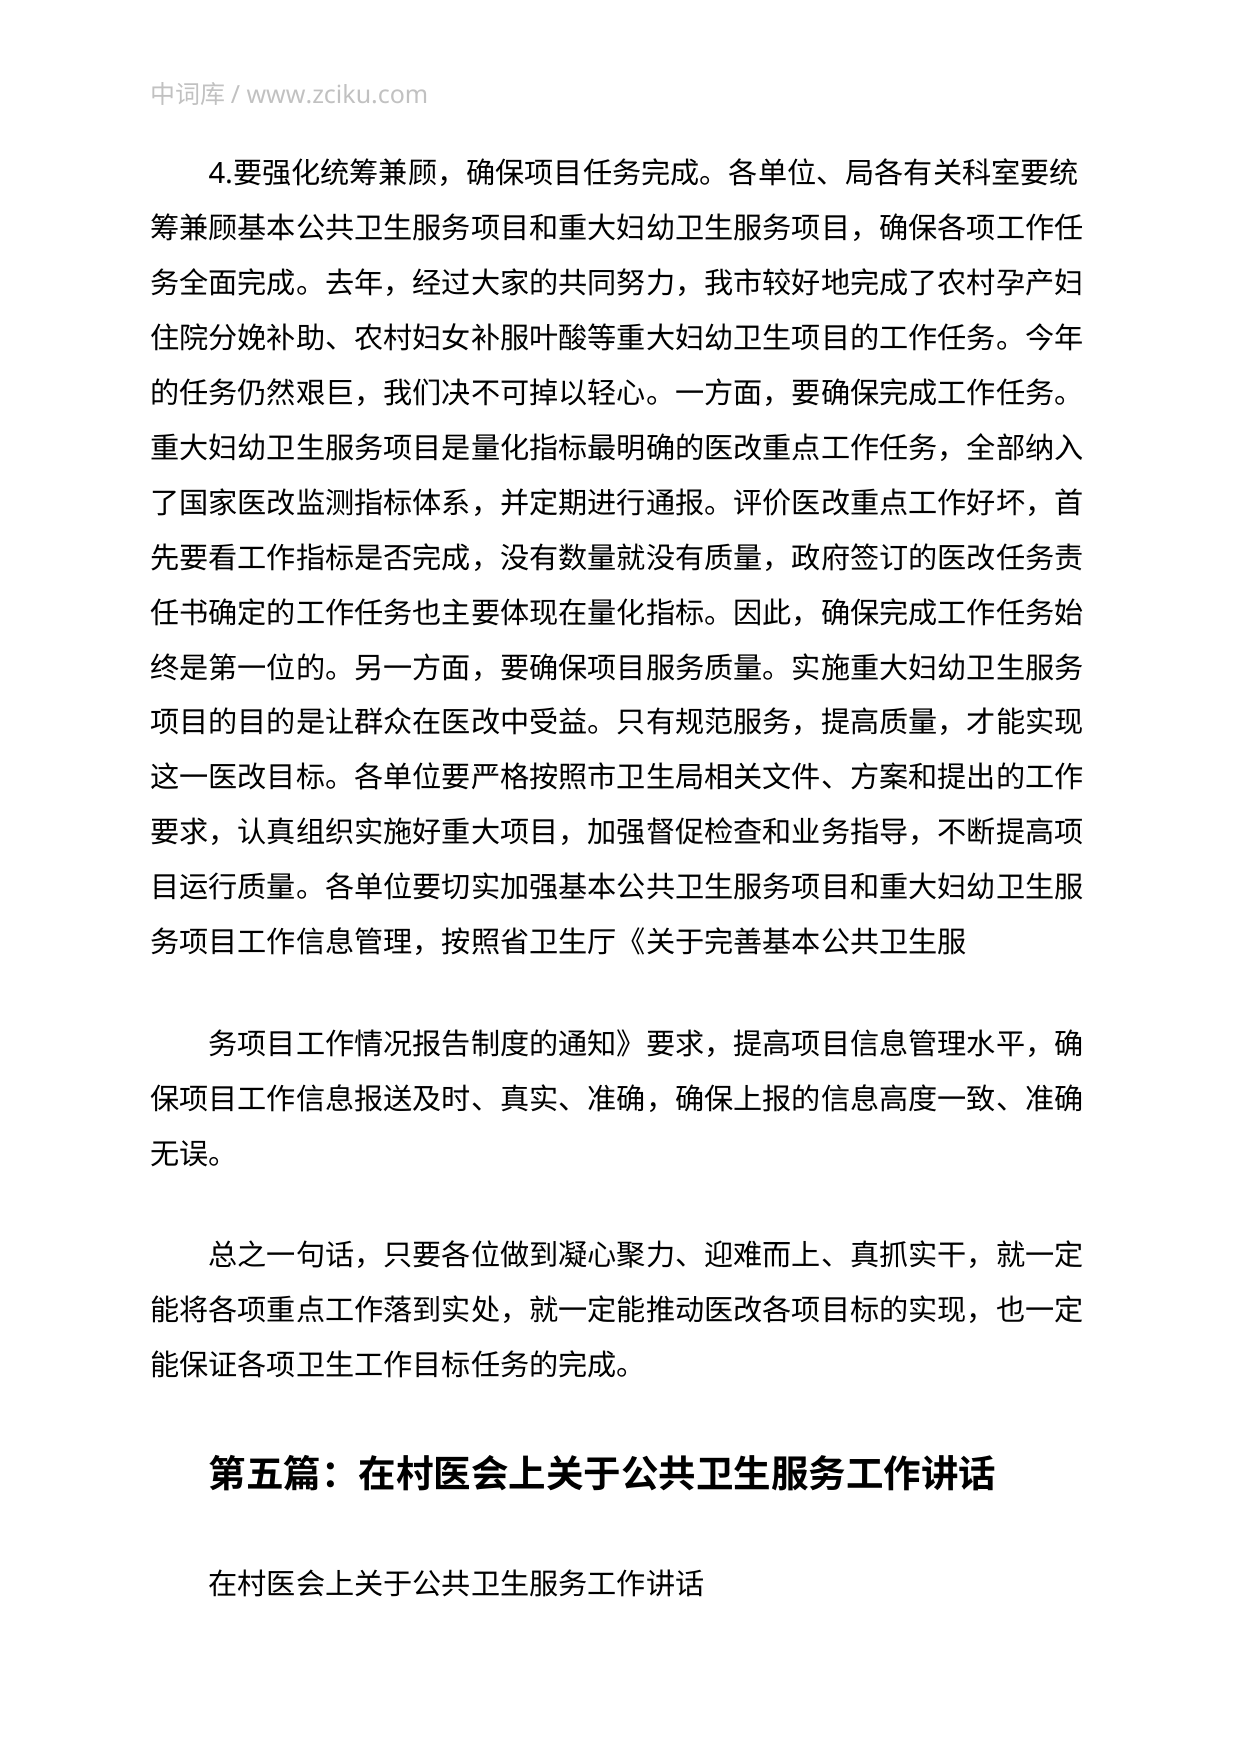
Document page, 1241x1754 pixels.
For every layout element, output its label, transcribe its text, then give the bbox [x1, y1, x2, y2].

text 第五篇：在村医会上关于公共卫生服务工作讲话 [150, 1443, 1090, 1498]
text 总之一句话，只要各位做到凝心聚力、迎难而上、真抓实干，就一定能将各项重点工作落到实处，就一定能推动医改各项目标的实现，也一定能保证各项卫生工作目标任务的完成。 [150, 1232, 1090, 1384]
text 务项目工作情况报告制度的通知》要求，提高项目信息管理水平，确保项目工作信息报送及时、真实、准确，确保上报的信息高度一致、准确无误。 [150, 1020, 1090, 1172]
text 在村医会上关于公共卫生服务工作讲话 [150, 1561, 1090, 1603]
text 4.要强化统筹兼顾，确保项目任务完成。各单位、局各有关科室要统筹兼顾基本公共卫生服务项目和重大妇幼卫生服务项目，确保各项工作任务全面完成。去年，经过大家的共同努力，我市较好地完成了农村孕产妇住院分娩补助、农村妇女补服叶酸等重大妇幼卫生项目的工作任务。今年的任务仍然艰巨，我们决不可掉以轻心。一方面，要确保完成工作任务。重大妇幼卫生服务项目是量化指标最明确的医改重点工作任务，全部纳入了国家医改监测指标体系，并定期进行通报。评价医改重点工作好坏，首先要看工作指标是否完成，没有数量就没有质量，政府签订的医改任务责任书确定的工作任务也主要体现在量化指标。因此，确保完成工作任务始终是第一位的。另一方面，要确保项目服务质量。实施重大妇幼卫生服务项目的目的是让群众在医改中受益。只有规范服务，提高质量，才能实现这一医改目标。各单位要严格按照市卫生局相关文件、方案和提出的工作要求，认真组织实施好重大项目，加强督促检查和业务指导，不断提高项目运行质量。各单位要切实加强基本公共卫生服务项目和重大妇幼卫生服务项目工作信息管理，按照省卫生厅《关于完善基本公共卫生服 [150, 150, 1090, 961]
